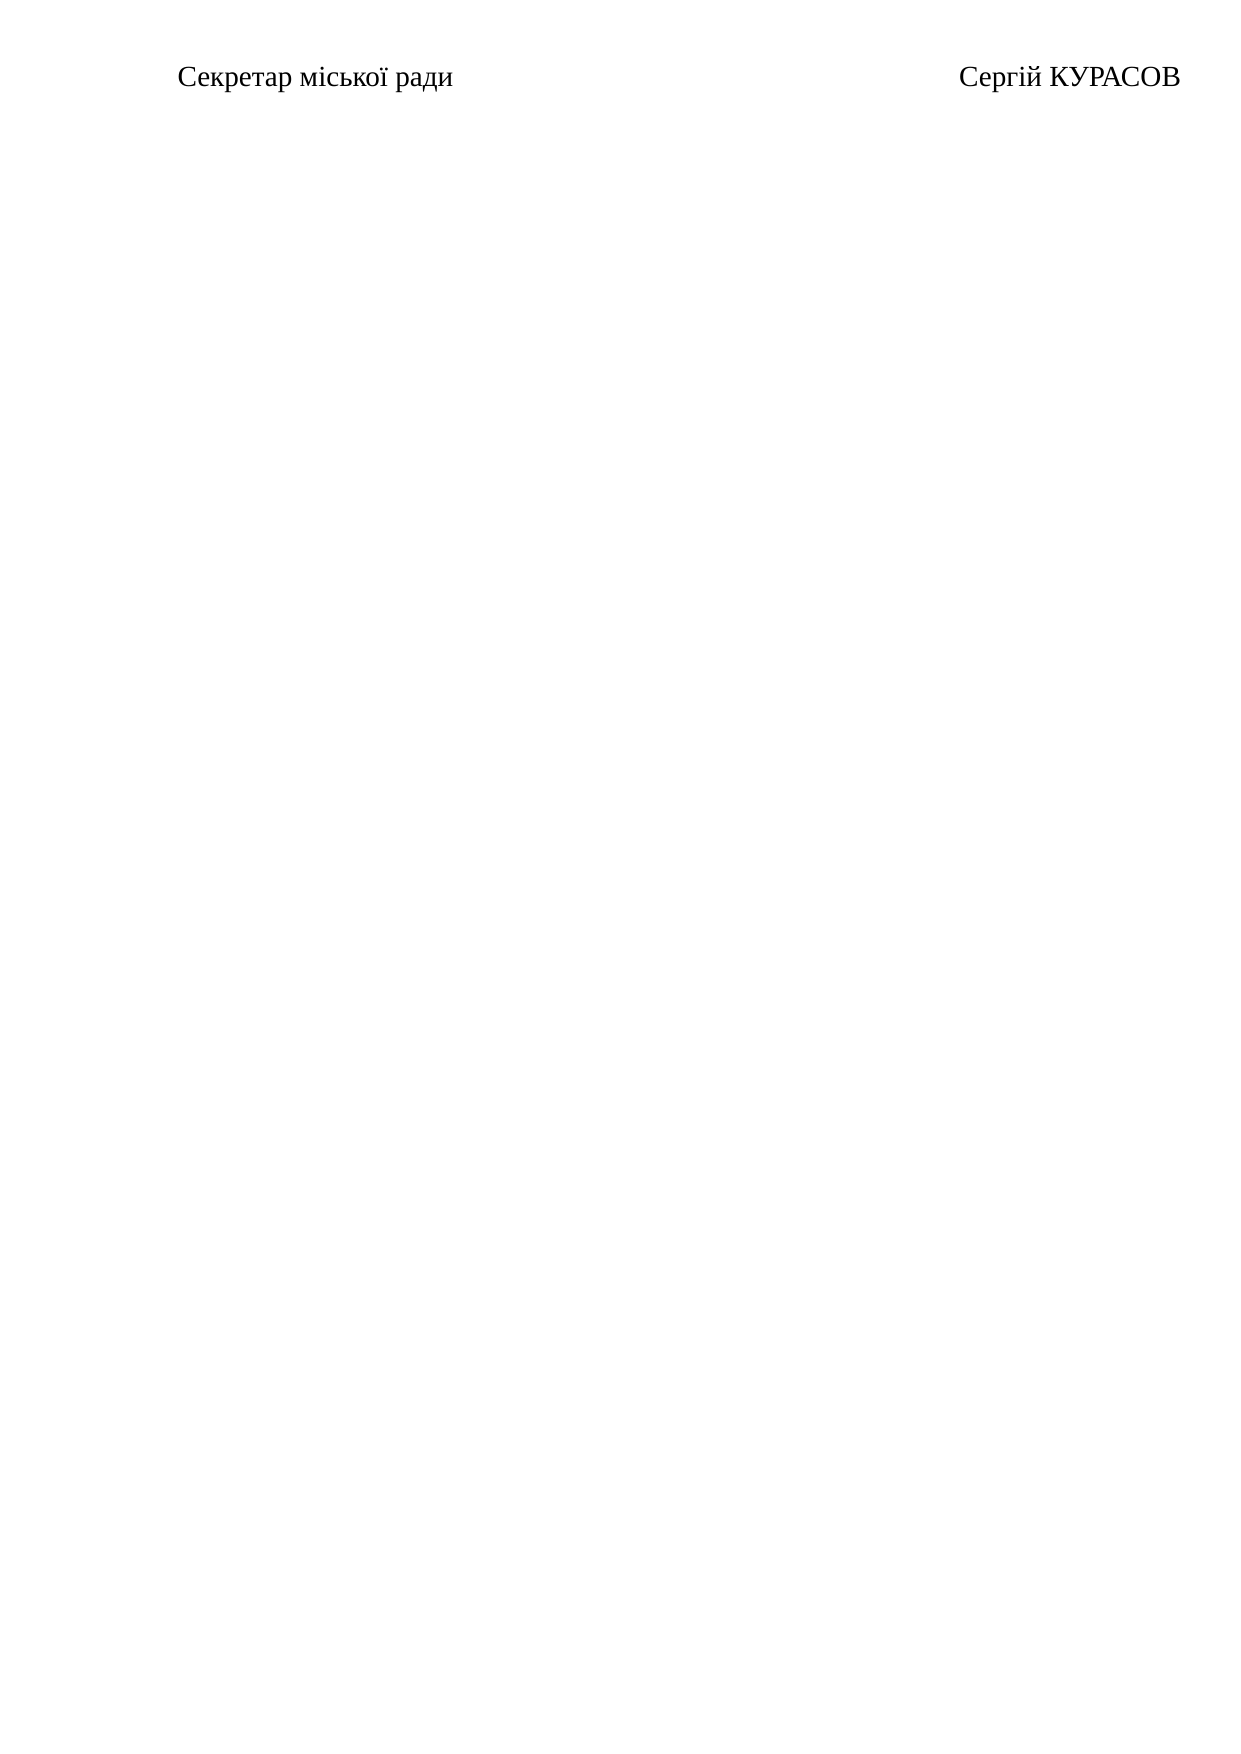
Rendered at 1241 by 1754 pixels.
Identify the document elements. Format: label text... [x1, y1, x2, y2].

text Секретар міської ради Сергій КУРАСОВ [177, 59, 1181, 93]
